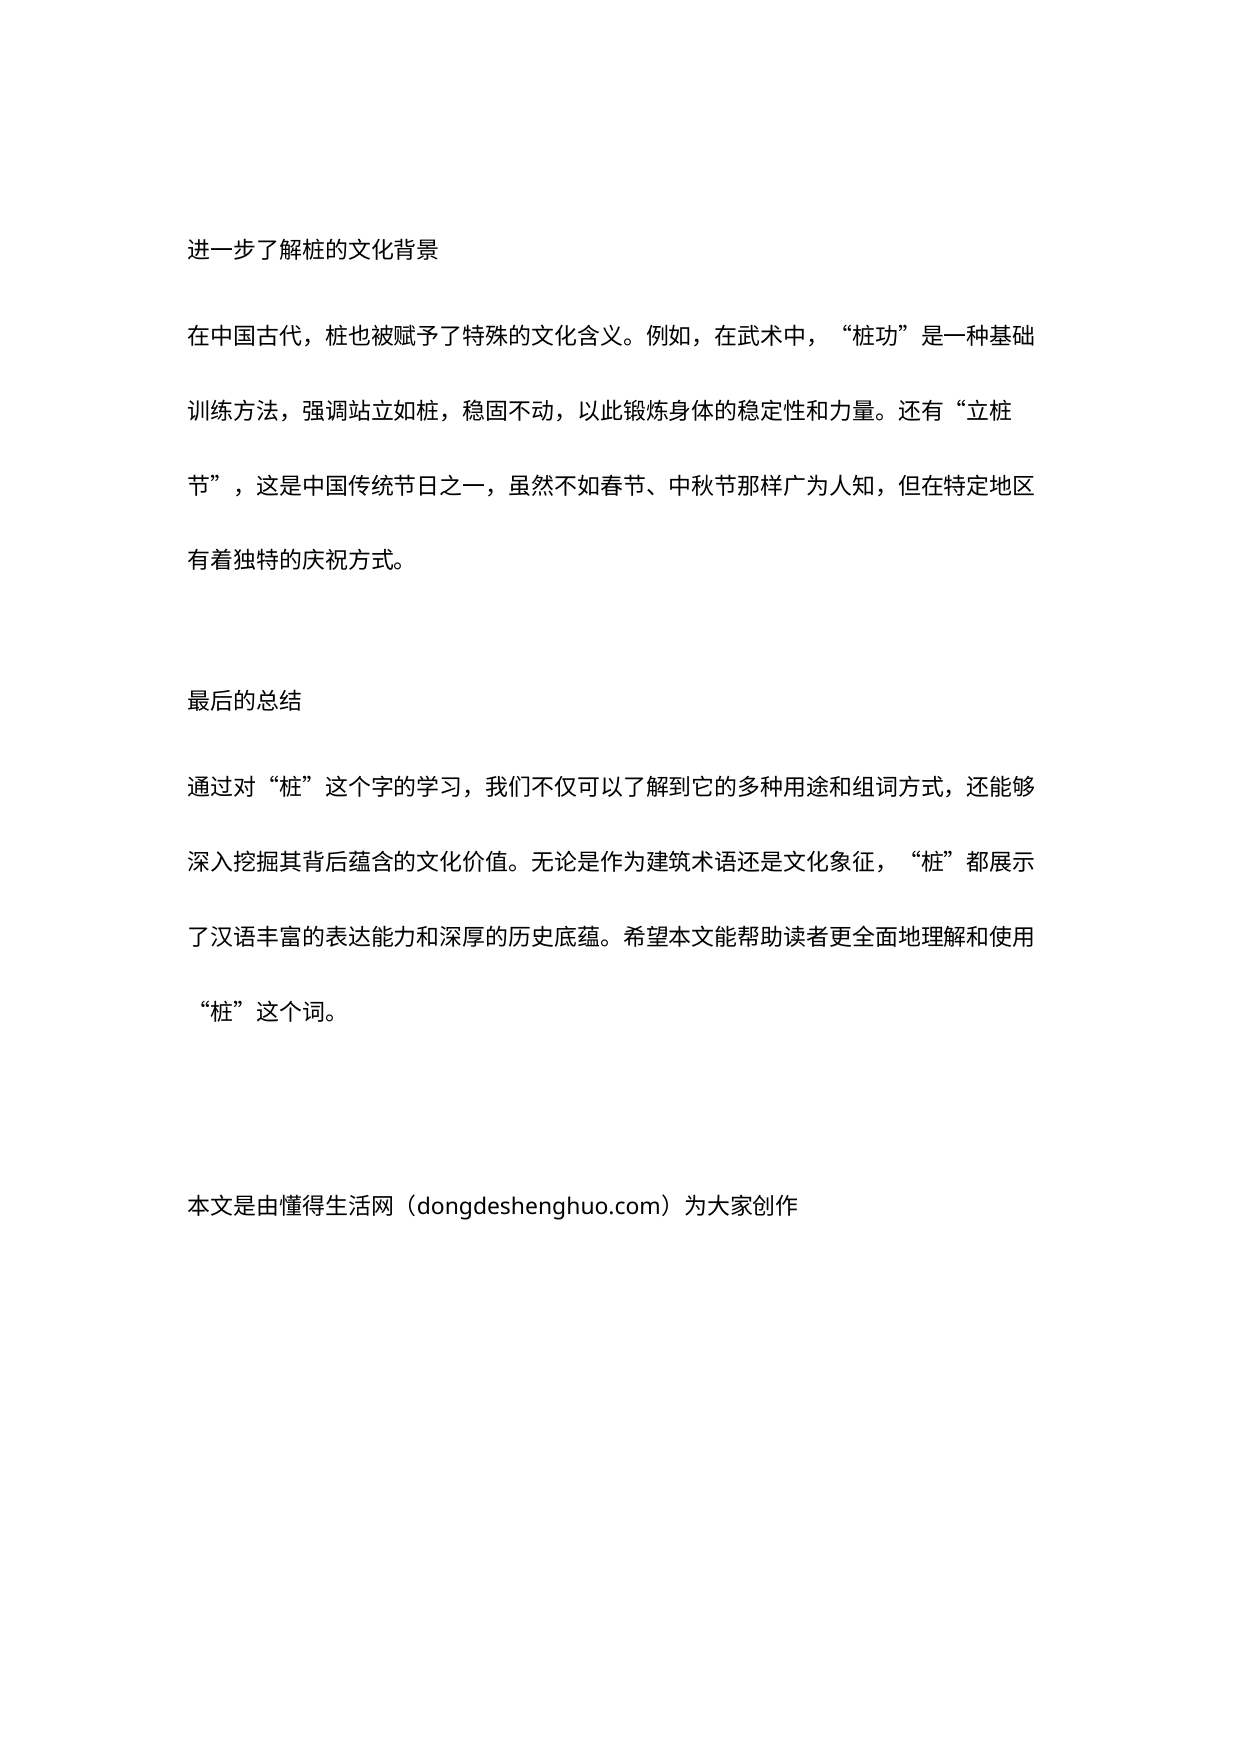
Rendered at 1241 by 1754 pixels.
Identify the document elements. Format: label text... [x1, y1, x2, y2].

text 进一步了解桩的文化背景 [187, 216, 1053, 281]
text 本文是由懂得生活网（dongdeshenghuo.com）为大家创作 [187, 1172, 1053, 1237]
text 通过对“桩”这个字的学习，我们不仅可以了解到它的多种用途和组词方式，还能够深入挖掘其背后蕴含的文化价值。无论是作为建筑术语还是文化象征，“桩”都展示了汉语丰富的表达能力和深厚的历史底蕴。希望本文能帮助读者更全面地理解和使用“桩”这个词。 [187, 753, 1053, 1042]
text 最后的总结 [187, 667, 1053, 732]
text 在中国古代，桩也被赋予了特殊的文化含义。例如，在武术中，“桩功”是一种基础训练方法，强调站立如桩，稳固不动，以此锻炼身体的稳定性和力量。还有“立桩节”，这是中国传统节日之一，虽然不如春节、中秋节那样广为人知，但在特定地区有着独特的庆祝方式。 [187, 302, 1053, 591]
